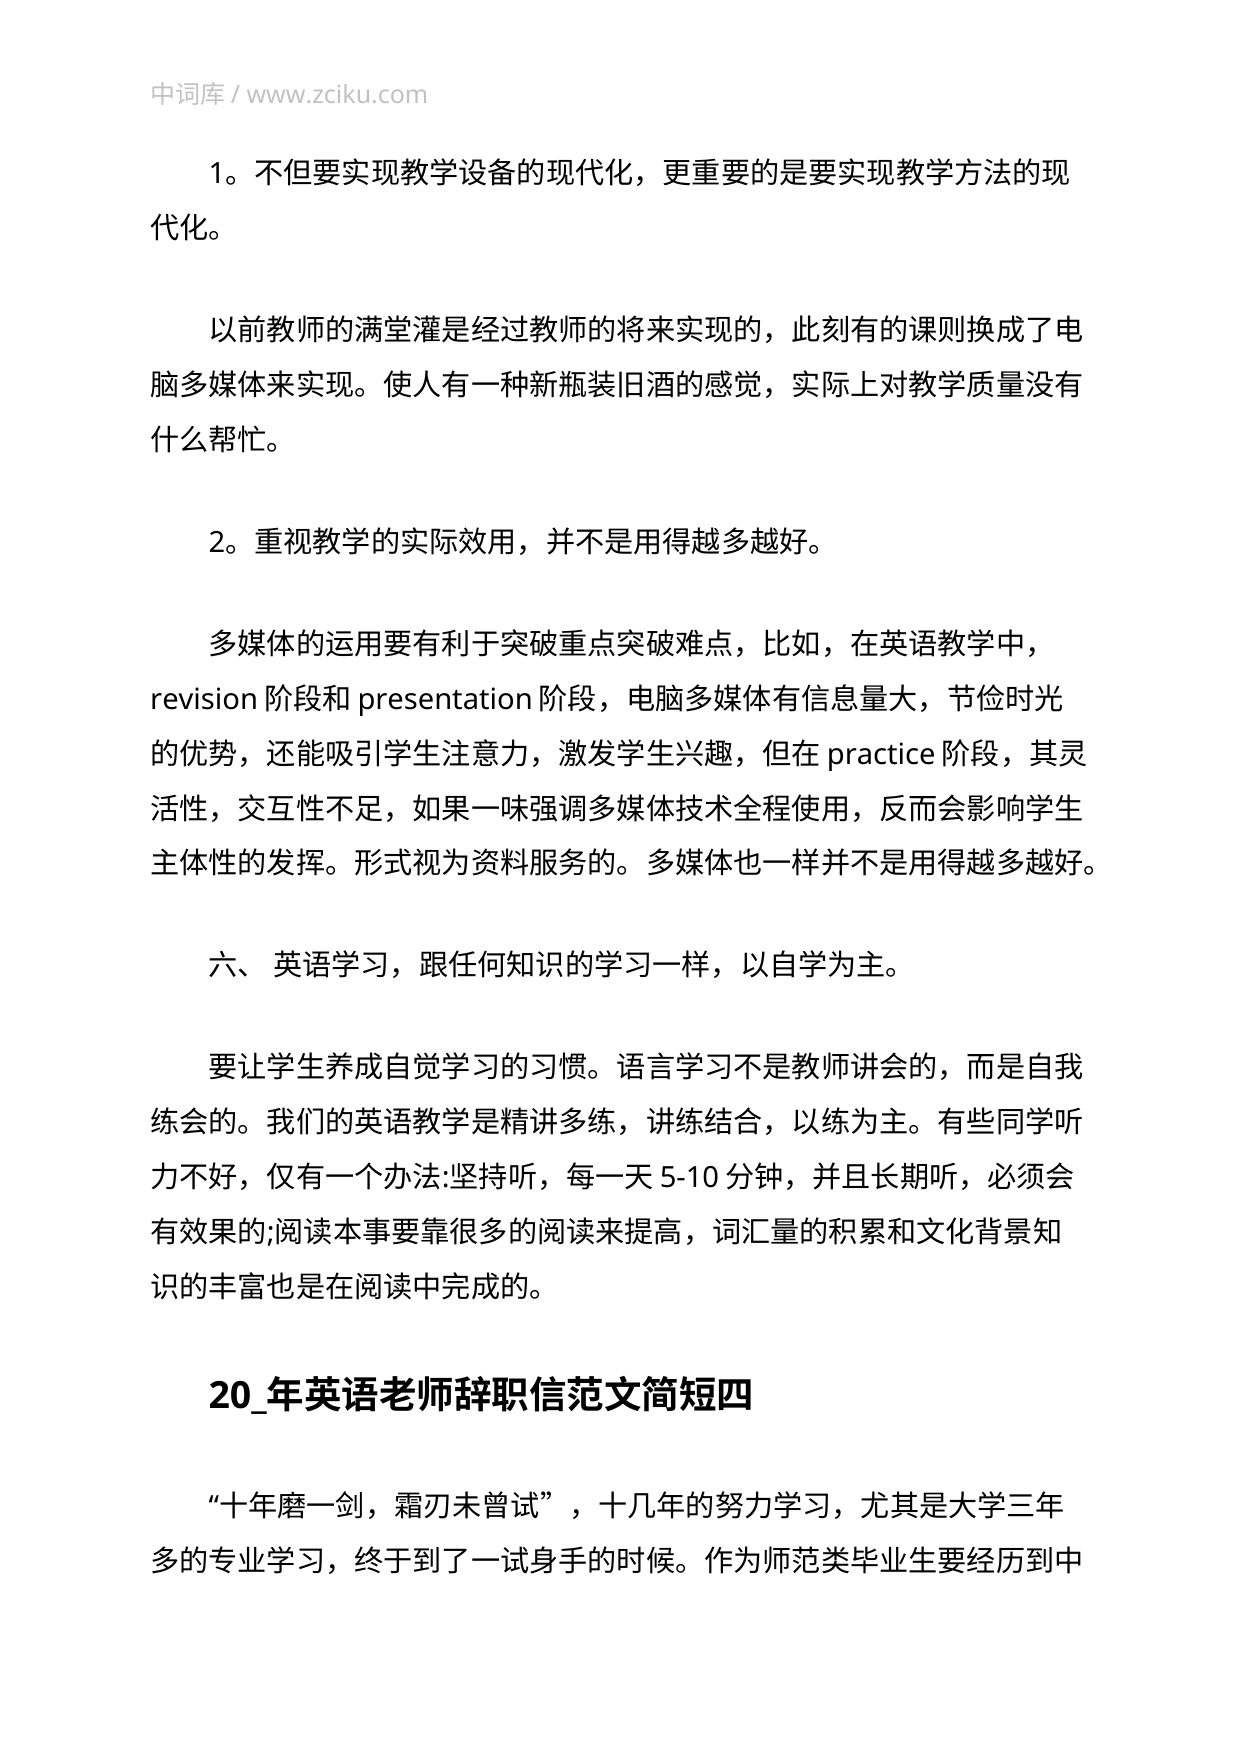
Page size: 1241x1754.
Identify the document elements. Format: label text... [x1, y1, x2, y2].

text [150, 1483, 1090, 1580]
text 20_年英语老师辞职信范文简短四 [150, 1365, 1090, 1420]
text 以前教师的满堂灌是经过教师的将来实现的，此刻有的课则换成了电脑多媒体来实现。使人有一种新瓶装旧酒的感觉，实际上对教学质量没有什么帮忙。 [150, 307, 1090, 459]
text 要让学生养成自觉学习的习惯。语言学习不是教师讲会的，而是自我练会的。我们的英语教学是精讲多练，讲练结合，以练为主。有些同学听力不好，仅有一个办法:坚持听，每一天5-10分钟，并且长期听，必须会有效果的;阅读本事要靠很多的阅读来提高，词汇量的积累和文化背景知识的丰富也是在阅读中完成的。 [150, 1044, 1090, 1306]
text 多媒体的运用要有利于突破重点突破难点，比如，在英语教学中，revision阶段和presentation阶段，电脑多媒体有信息量大，节俭时光的优势，还能吸引学生注意力，激发学生兴趣，但在practice阶段，其灵活性，交互性不足，如果一味强调多媒体技术全程使用，反而会影响学生主体性的发挥。形式视为资料服务的。多媒体也一样并不是用得越多越好。 [150, 620, 1090, 882]
text 2。重视教学的实际效用，并不是用得越多越好。 [150, 518, 1090, 561]
text 1。不但要实现教学设备的现代化，更重要的是要实现教学方法的现代化。 [150, 150, 1090, 247]
text 六、 英语学习，跟任何知识的学习一样，以自学为主。 [150, 942, 1090, 984]
